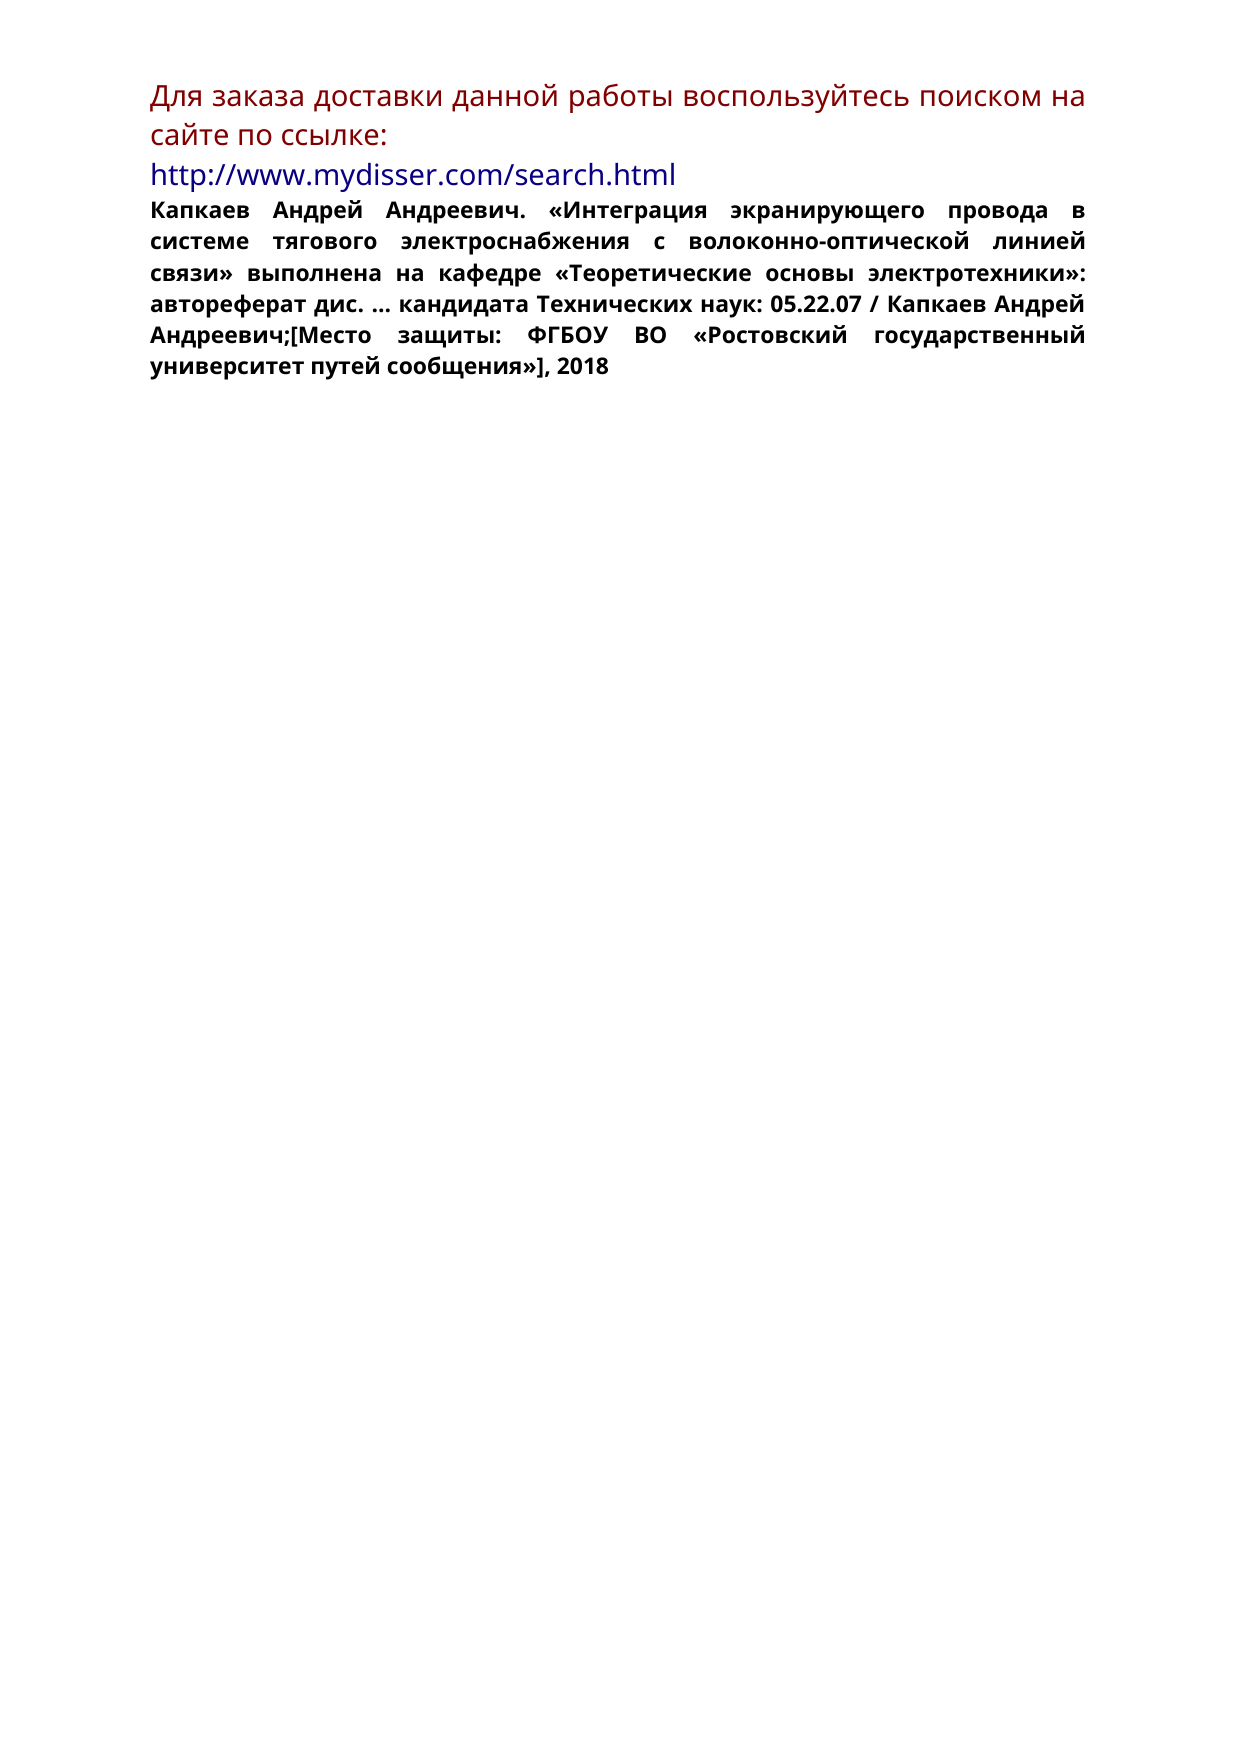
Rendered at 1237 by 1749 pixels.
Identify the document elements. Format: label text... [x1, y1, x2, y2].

text Капкаев Андрей Андреевич. «Интеграция экранирующего провода в системе тягового электроснабжения с волоконно-оптической линией связи» выполнена на кафедре «Теоретические основы электротехники»: автореферат дис. ... кандидата Технических наук: 05.22.07 / Капкаев Андрей Андреевич;[Место защиты: ФГБОУ ВО «Ростовский государственный университет путей сообщения»], 2018 [150, 194, 1086, 382]
